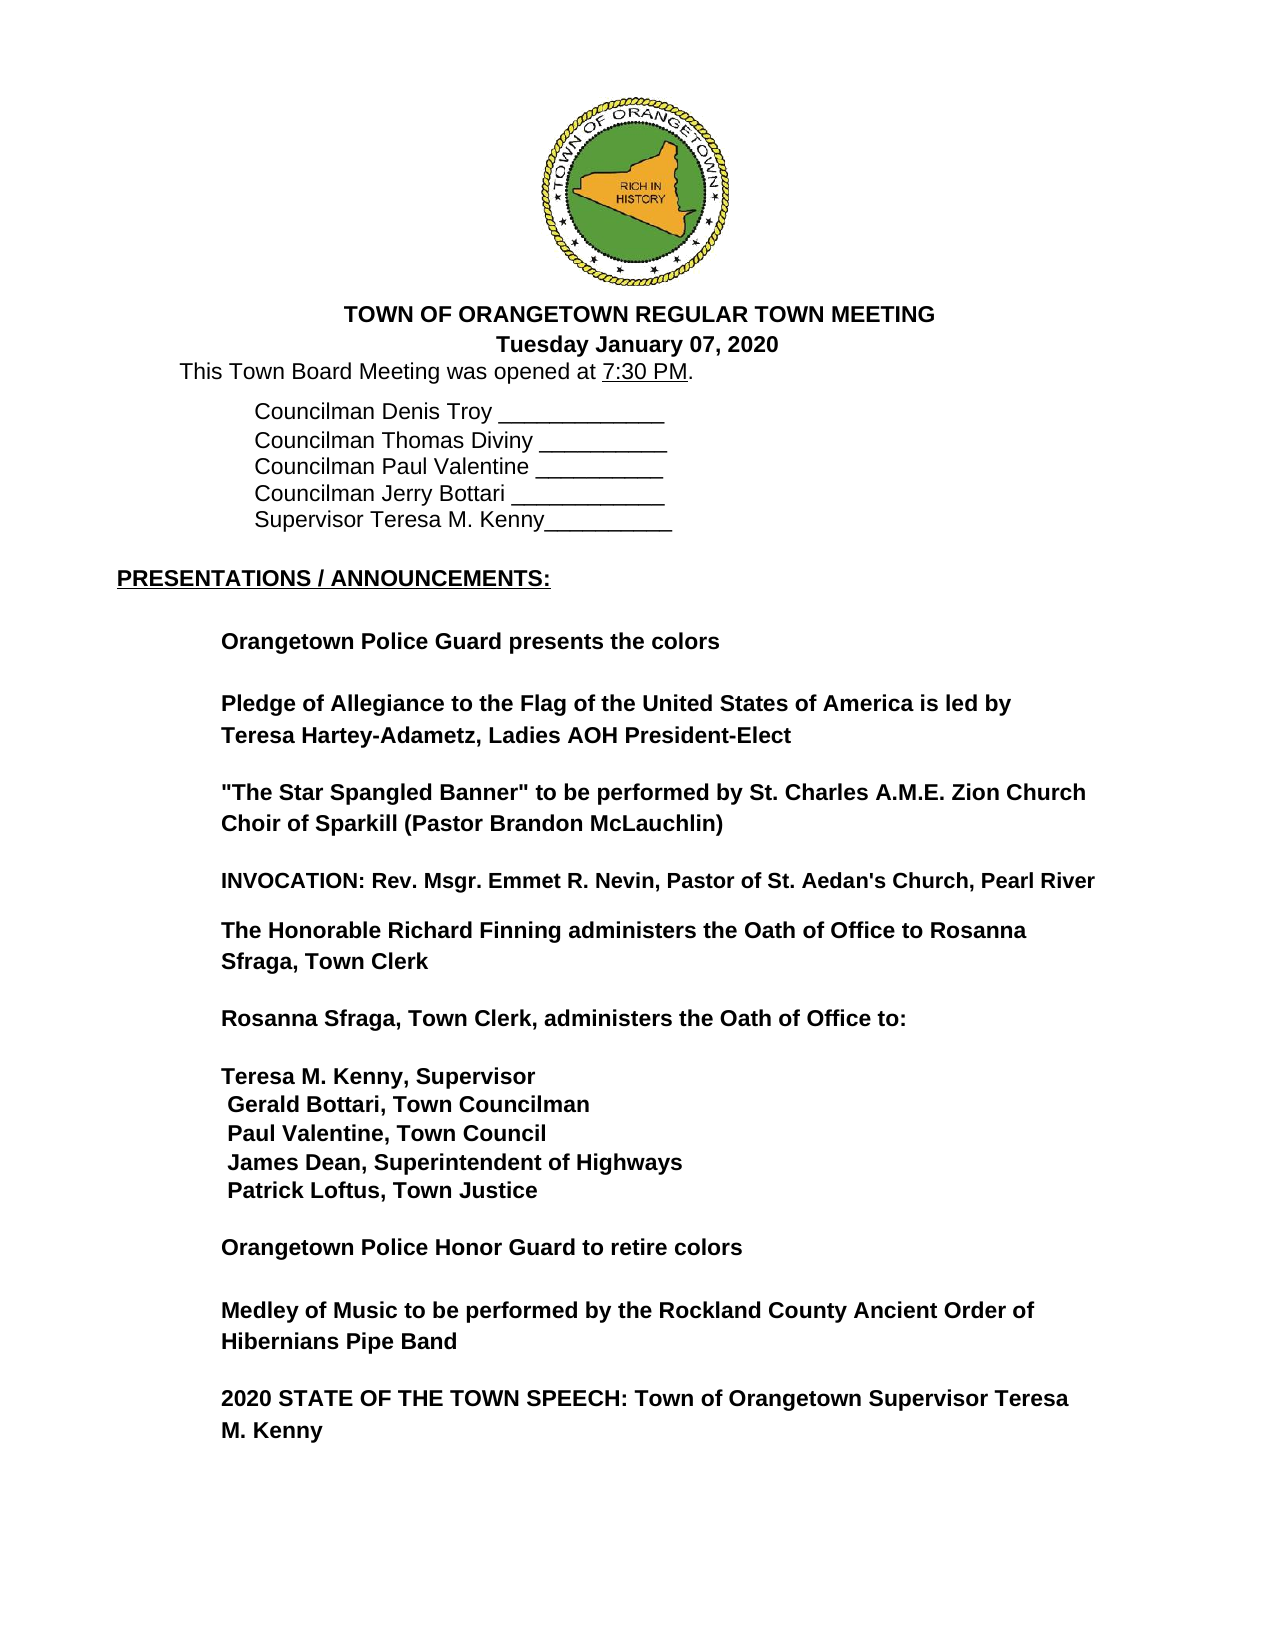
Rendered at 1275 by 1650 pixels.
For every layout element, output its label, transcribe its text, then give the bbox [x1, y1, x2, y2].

text Patrick Loftus, Town Justice [221, 1177, 1102, 1204]
text Orangetown Police Guard presents the colors [221, 628, 1146, 654]
text Pledge of Allegiance to the Flag of the United States of America is led by Teresa Hartey-Adametz, Ladies AOH President-Elect [221, 690, 1079, 748]
text Medley of Music to be performed by the Rockland County Ancient Order of Hibernians Pipe Band [221, 1297, 1146, 1355]
picture [541, 97, 729, 286]
text Supervisor Teresa M. Kenny__________ [254, 506, 1146, 532]
text Rosanna Sfraga, Town Clerk, administers the Oath of Office to: [221, 1005, 1102, 1032]
text Councilman Paul Valentine __________ [254, 453, 1146, 479]
text TOWN OF ORANGETOWN REGULAR TOWN MEETING [344, 301, 1146, 328]
text PRESENTATIONS / ANNOUNCEMENTS: [117, 565, 1146, 592]
text "The Star Spangled Banner" to be performed by St. Charles A.M.E. Zion Church Choir of Sparkill (Pastor Brandon McLauchlin) [221, 779, 1139, 837]
text This Town Board Meeting was opened at 7:30 PM. [179, 358, 1146, 384]
text James Dean, Superintendent of Highways [221, 1149, 1102, 1175]
text Teresa M. Kenny, Supervisor [221, 1063, 1102, 1089]
text 2020 STATE OF THE TOWN SPEECH: Town of Orangetown Supervisor Teresa M. Kenny [221, 1385, 1089, 1443]
text Tuesday January 07, 2020 [496, 331, 1146, 357]
text Councilman Thomas Diviny __________ [254, 427, 1146, 453]
text Councilman Denis Troy _____________ [254, 398, 1146, 424]
text Gerald Bottari, Town Councilman [221, 1091, 1102, 1118]
text Paul Valentine, Town Council [221, 1120, 1102, 1146]
text Orangetown Police Honor Guard to retire colors [221, 1234, 1146, 1261]
text The Honorable Richard Finning administers the Oath of Office to Rosanna Sfraga, Town Clerk [221, 917, 1098, 975]
text INVOCATION: Rev. Msgr. Emmet R. Nevin, Pastor of St. Aedan's Church, Pearl River [221, 867, 1146, 893]
text Councilman Jerry Bottari ____________ [254, 479, 1146, 506]
